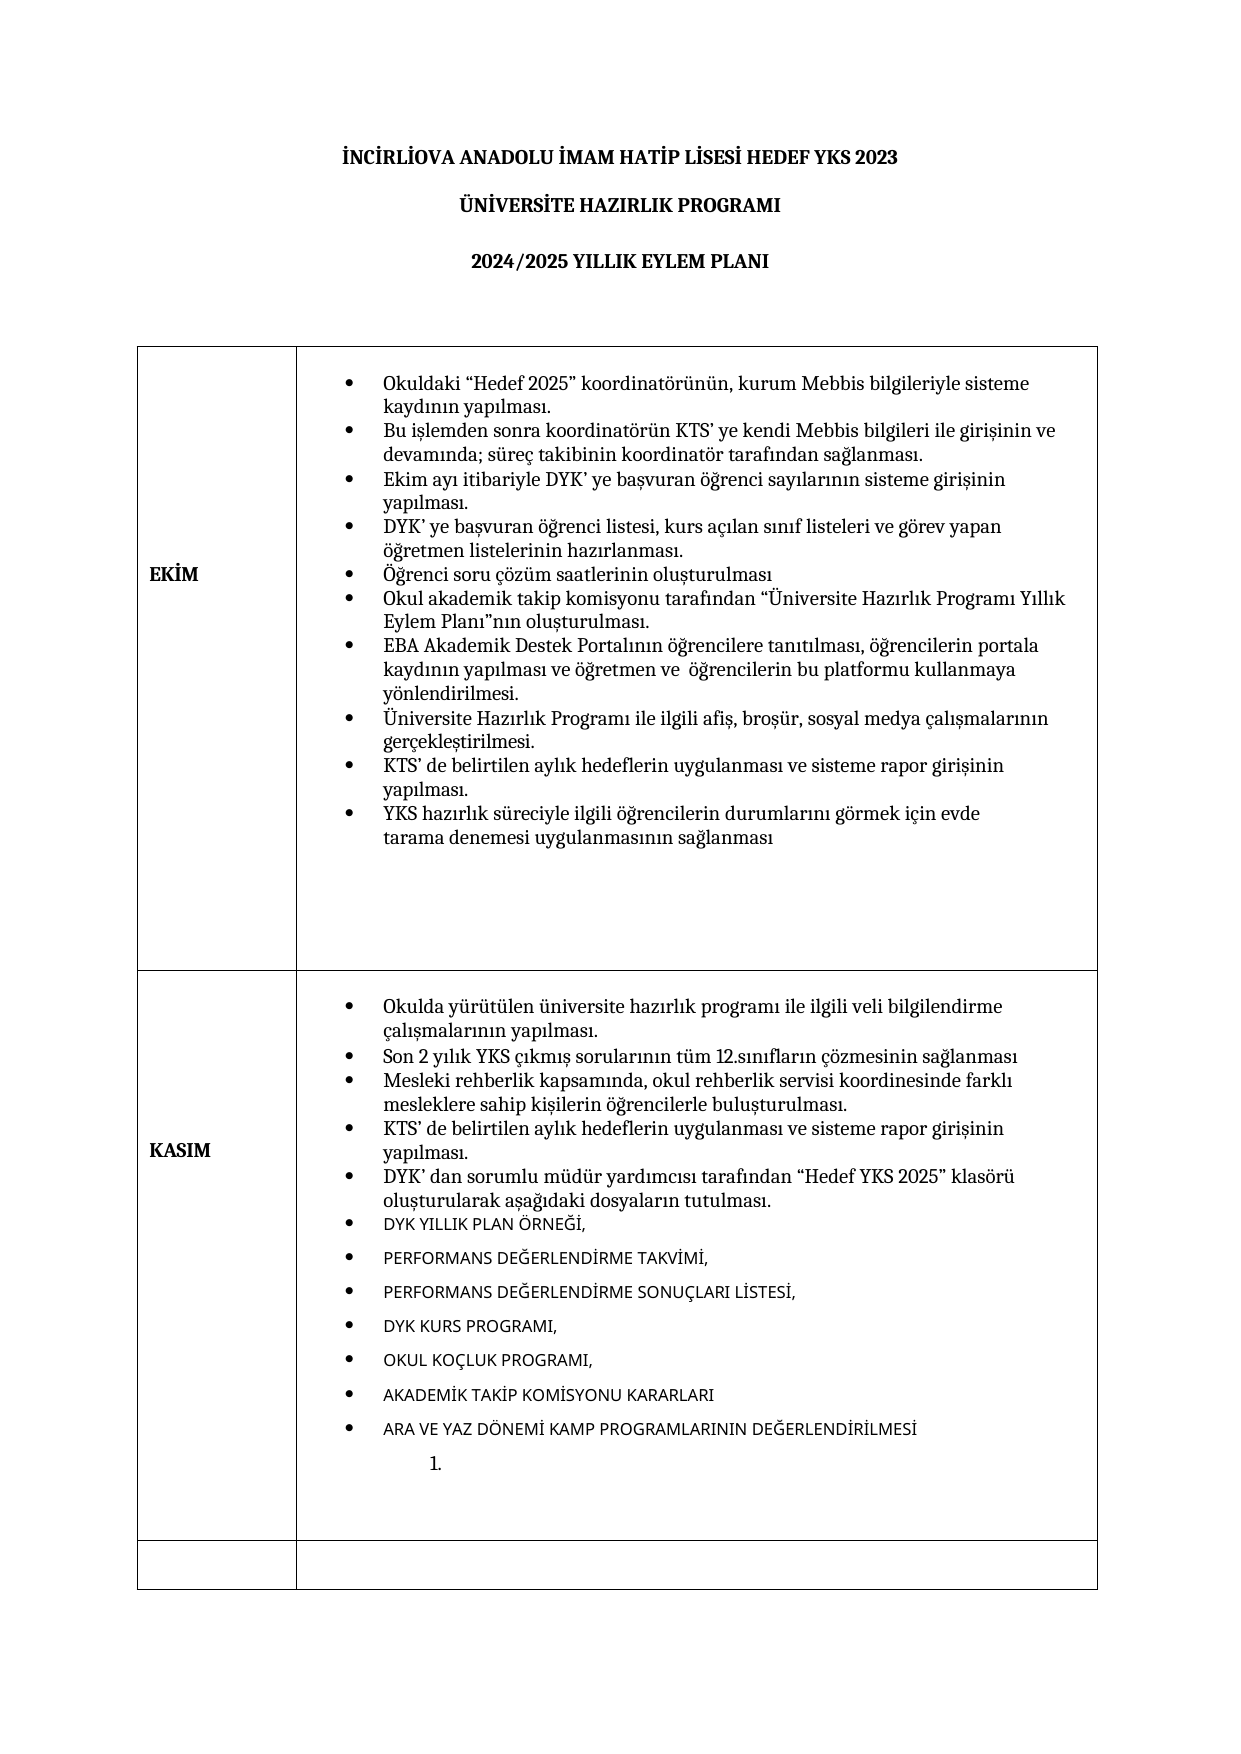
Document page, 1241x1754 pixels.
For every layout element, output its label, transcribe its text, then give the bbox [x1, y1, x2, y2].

table_cell KASIM [138, 971, 296, 1540]
table_cell [138, 1541, 296, 1589]
table_header EKİM [138, 347, 296, 970]
text 2024/2025 YILLIK EYLEM PLANI [331, 250, 909, 274]
text İNCİRLİOVA ANADOLU İMAM HATİP LİSESİ HEDEF YKS 2023 ÜNİVERSİTE HAZIRLIK PROGRAMI [331, 146, 909, 218]
table_cell [297, 1541, 1097, 1589]
table_cell Okulda yürütülen üniversite hazırlık programı ile ilgili veli bilgilendirme çalışmalarının yapılması. Son 2 yılık YKS çıkmış sorularının tüm 12.sınıfların çözmesinin sağlanması Mesleki rehberlik kapsamında, okul rehberlik servisi koordinesinde farklı mesleklere sahip kişilerin öğrencilerle buluşturulması. KTS’ de belirtilen aylık hedeflerin uygulanması ve sisteme rapor girişinin yapılması. DYK’ dan sorumlu müdür yardımcısı tarafından “Hedef YKS 2025” klasörü oluşturularak aşağıdaki dosyaların tutulması. DYK YILLIK PLAN ÖRNEĞİ, PERFORMANS DEĞERLENDİRME TAKVİMİ, PERFORMANS DEĞERLENDİRME SONUÇLARI LİSTESİ, DYK KURS PROGRAMI, OKUL KOÇLUK PROGRAMI, AKADEMİK TAKİP KOMİSYONU KARARLARI ARA VE YAZ DÖNEMİ KAMP PROGRAMLARININ DEĞERLENDİRİLMESİ [297, 971, 1097, 1540]
table_header Okuldaki “Hedef 2025” koordinatörünün, kurum Mebbis bilgileriyle sisteme kaydının yapılması. Bu işlemden sonra koordinatörün KTS’ ye kendi Mebbis bilgileri ile girişinin ve devamında; süreç takibinin koordinatör tarafından sağlanması. Ekim ayı itibariyle DYK’ ye başvuran öğrenci sayılarının sisteme girişinin yapılması. DYK’ ye başvuran öğrenci listesi, kurs açılan sınıf listeleri ve görev yapan öğretmen listelerinin hazırlanması. Öğrenci soru çözüm saatlerinin oluşturulması Okul akademik takip komisyonu tarafından “Üniversite Hazırlık Programı Yıllık Eylem Planı”nın oluşturulması. EBA Akademik Destek Portalının öğrencilere tanıtılması, öğrencilerin portala kaydının yapılması ve öğretmen ve öğrencilerin bu platformu kullanmaya yönlendirilmesi. Üniversite Hazırlık Programı ile ilgili afiş, broşür, sosyal medya çalışmalarının gerçekleştirilmesi. KTS’ de belirtilen aylık hedeflerin uygulanması ve sisteme rapor girişinin yapılması. YKS hazırlık süreciyle ilgili öğrencilerin durumlarını görmek için evde tarama denemesi uygulanmasının sağlanması [297, 347, 1097, 970]
